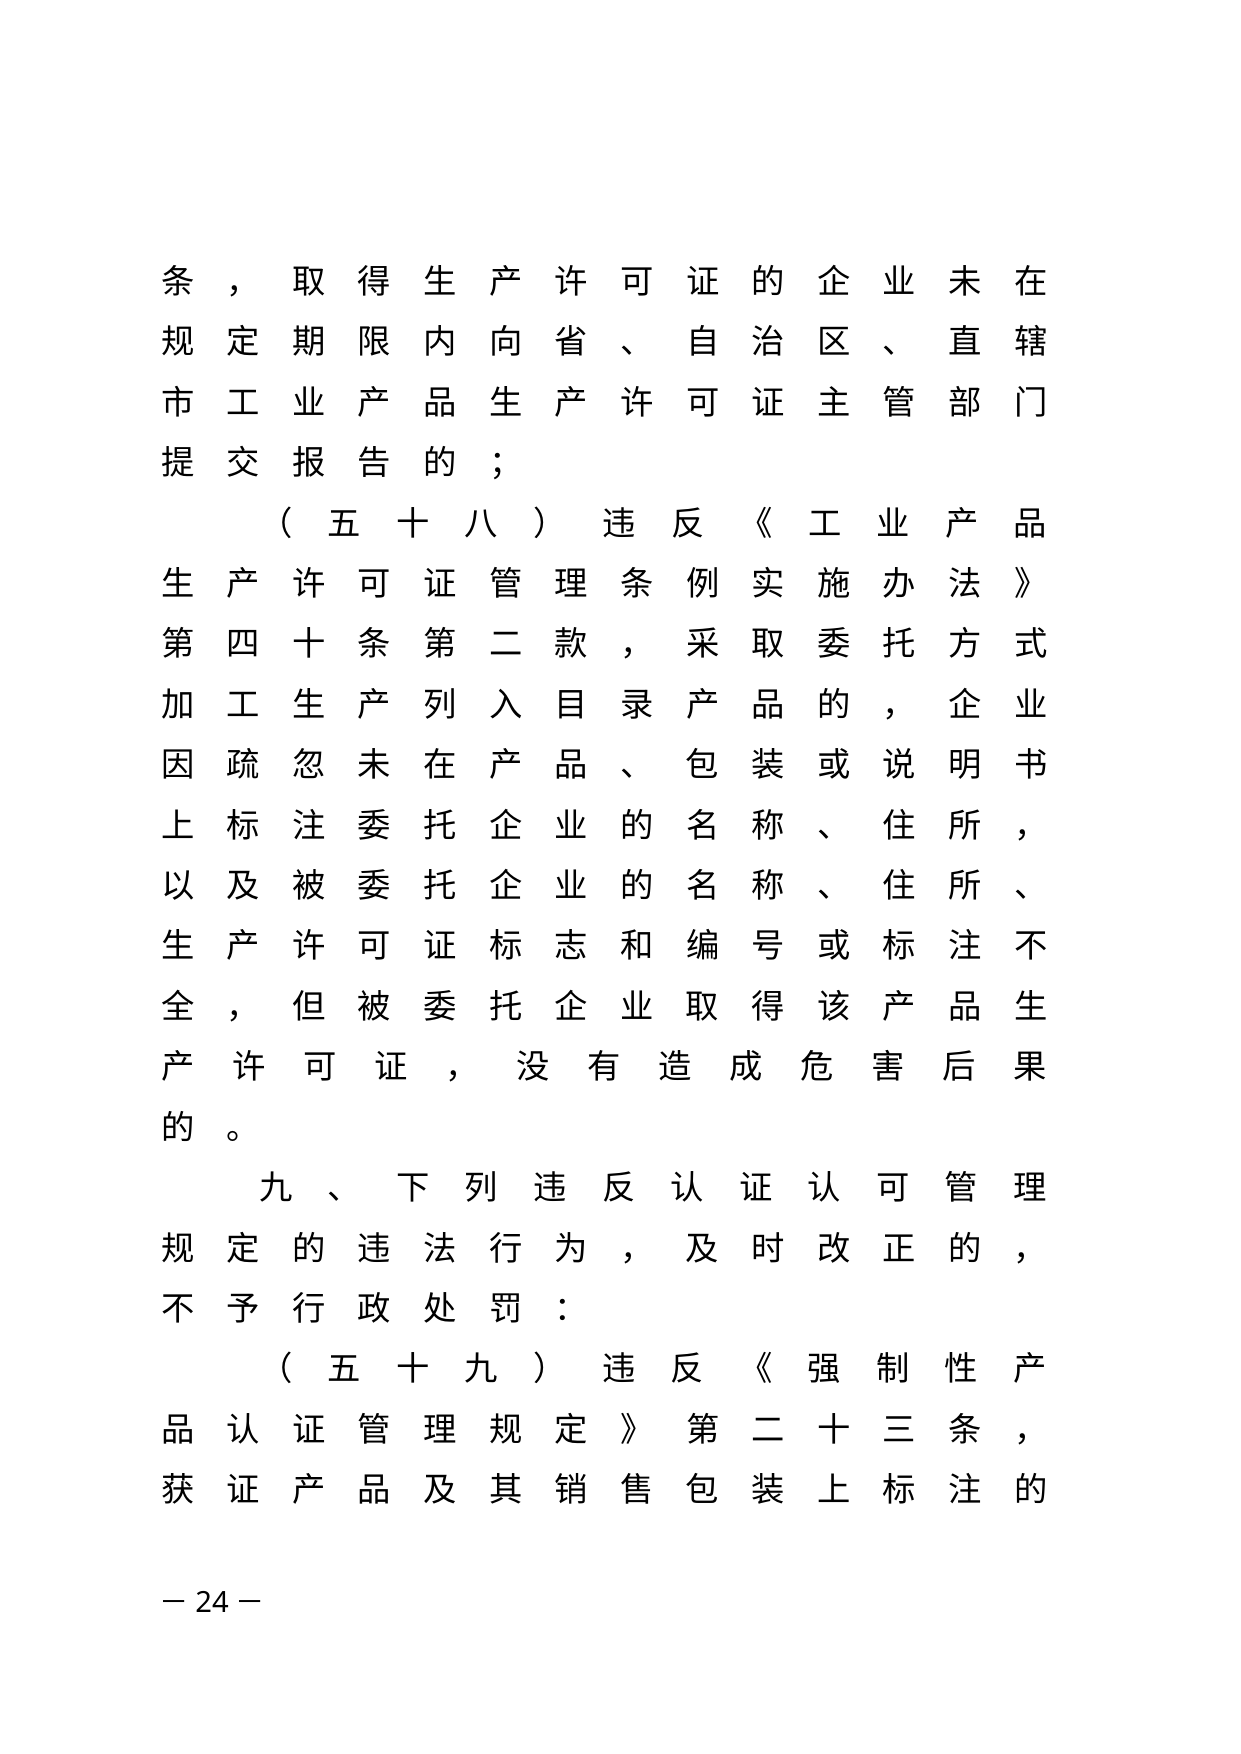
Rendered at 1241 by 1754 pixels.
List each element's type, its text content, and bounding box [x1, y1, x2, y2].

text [161, 248, 1079, 490]
text （五十八）违反《工业产品生产许可证管理条例实施办法》第四十条第二款，采取委托方式加工生产列入目录产品的，企业因疏忽未在产品、包装或说明书上标注委托企业的名称、住所，以及被委托企业的名称、住所、生产许可证标志和编号或标注不全，但被委托企业取得该产品生产许可证，没有造成危害后果的。 [161, 490, 1079, 1155]
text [161, 1336, 1079, 1517]
text 九、下列违反认证认可管理规定的违法行为，及时改正的，不予行政处罚： [161, 1155, 1079, 1336]
